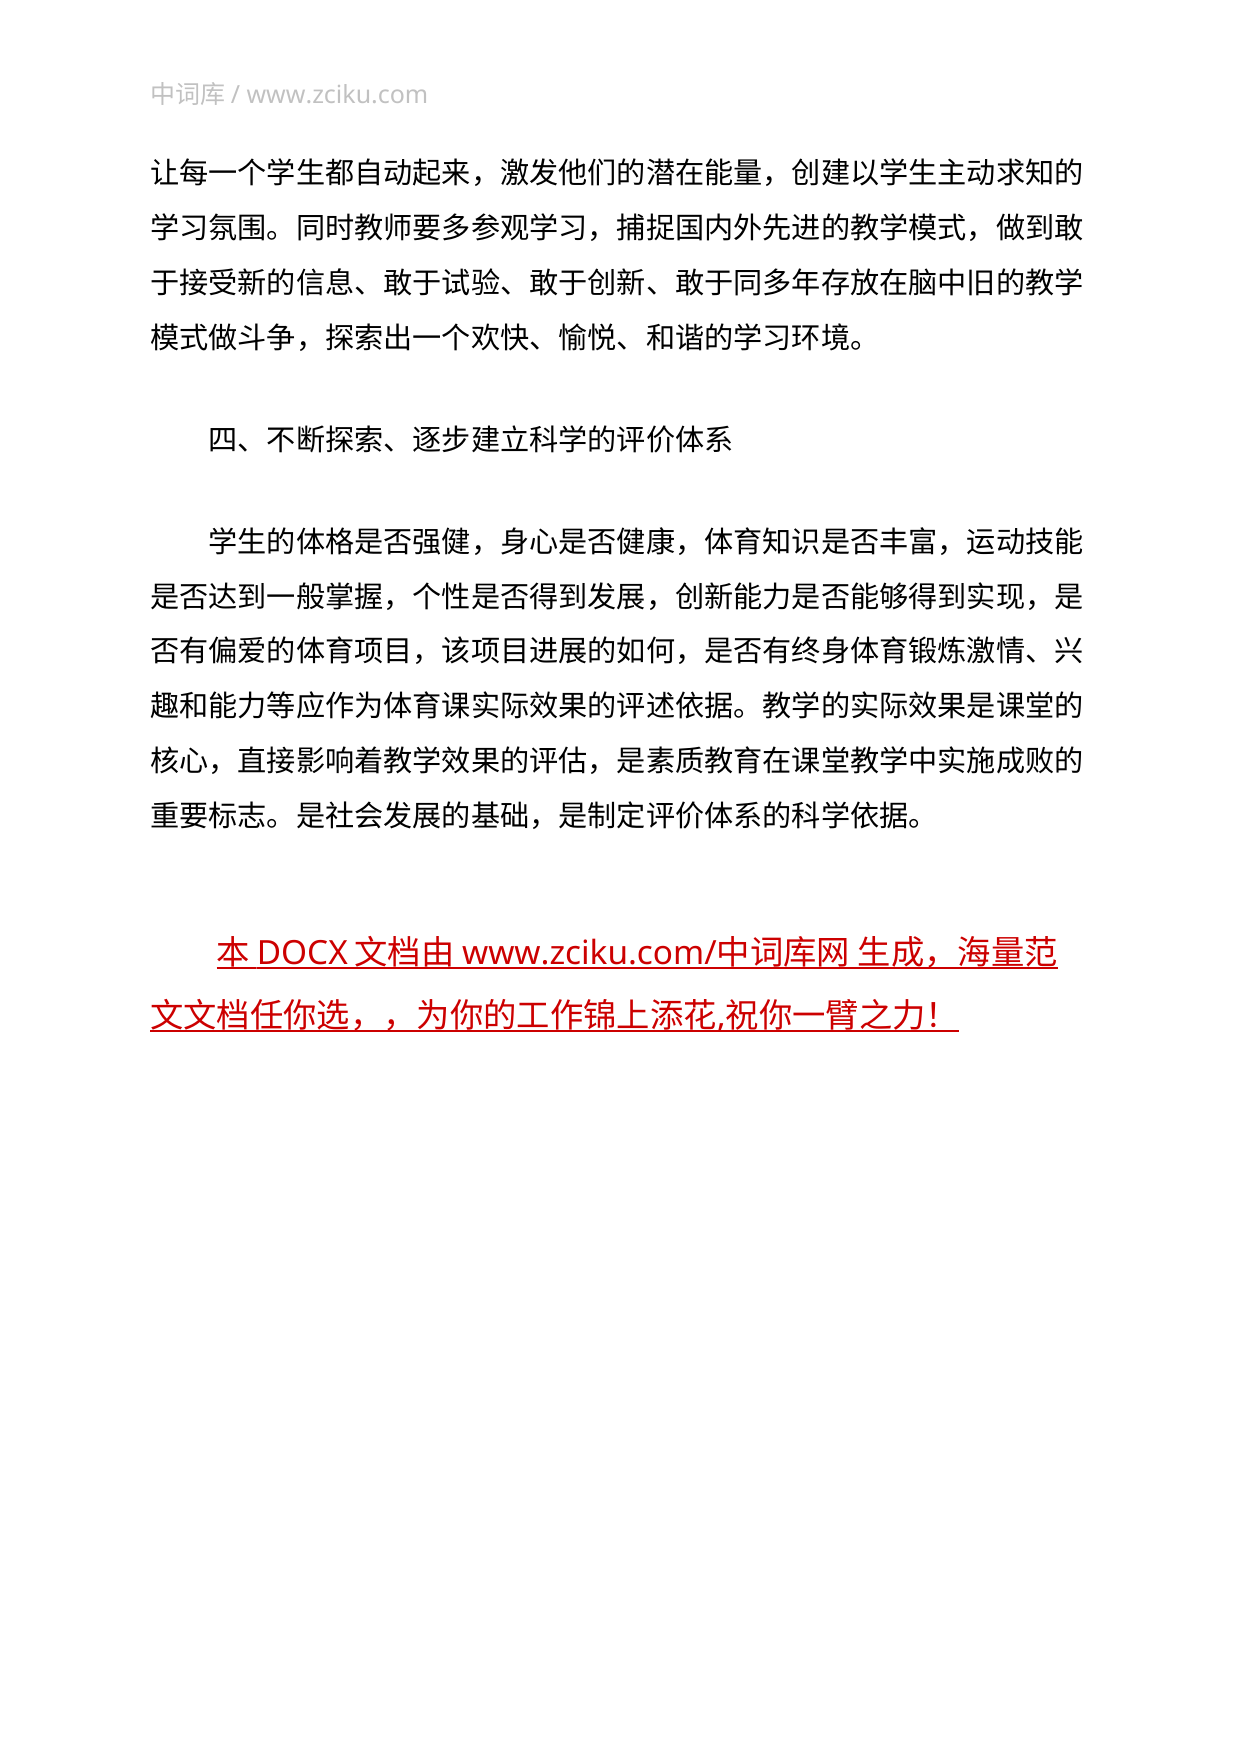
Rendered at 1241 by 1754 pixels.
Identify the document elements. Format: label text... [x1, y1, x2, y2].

text 学生的体格是否强健，身心是否健康，体育知识是否丰富，运动技能是否达到一般掌握，个性是否得到发展，创新能力是否能够得到实现，是否有偏爱的体育项目，该项目进展的如何，是否有终身体育锻炼激情、兴趣和能力等应作为体育课实际效果的评述依据。教学的实际效果是课堂的核心，直接影响着教学效果的评估，是素质教育在课堂教学中实施成败的重要标志。是社会发展的基础，是制定评价体系的科学依据。 [150, 518, 1090, 835]
text 四、不断探索、逐步建立科学的评价体系 [150, 416, 1090, 459]
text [150, 150, 1090, 357]
text 本DOCX文档由 www.zciku.com/中词库网 生成，海量范文文档任你选，，为你的工作锦上添花,祝你一臂之力！ [150, 926, 1090, 1037]
